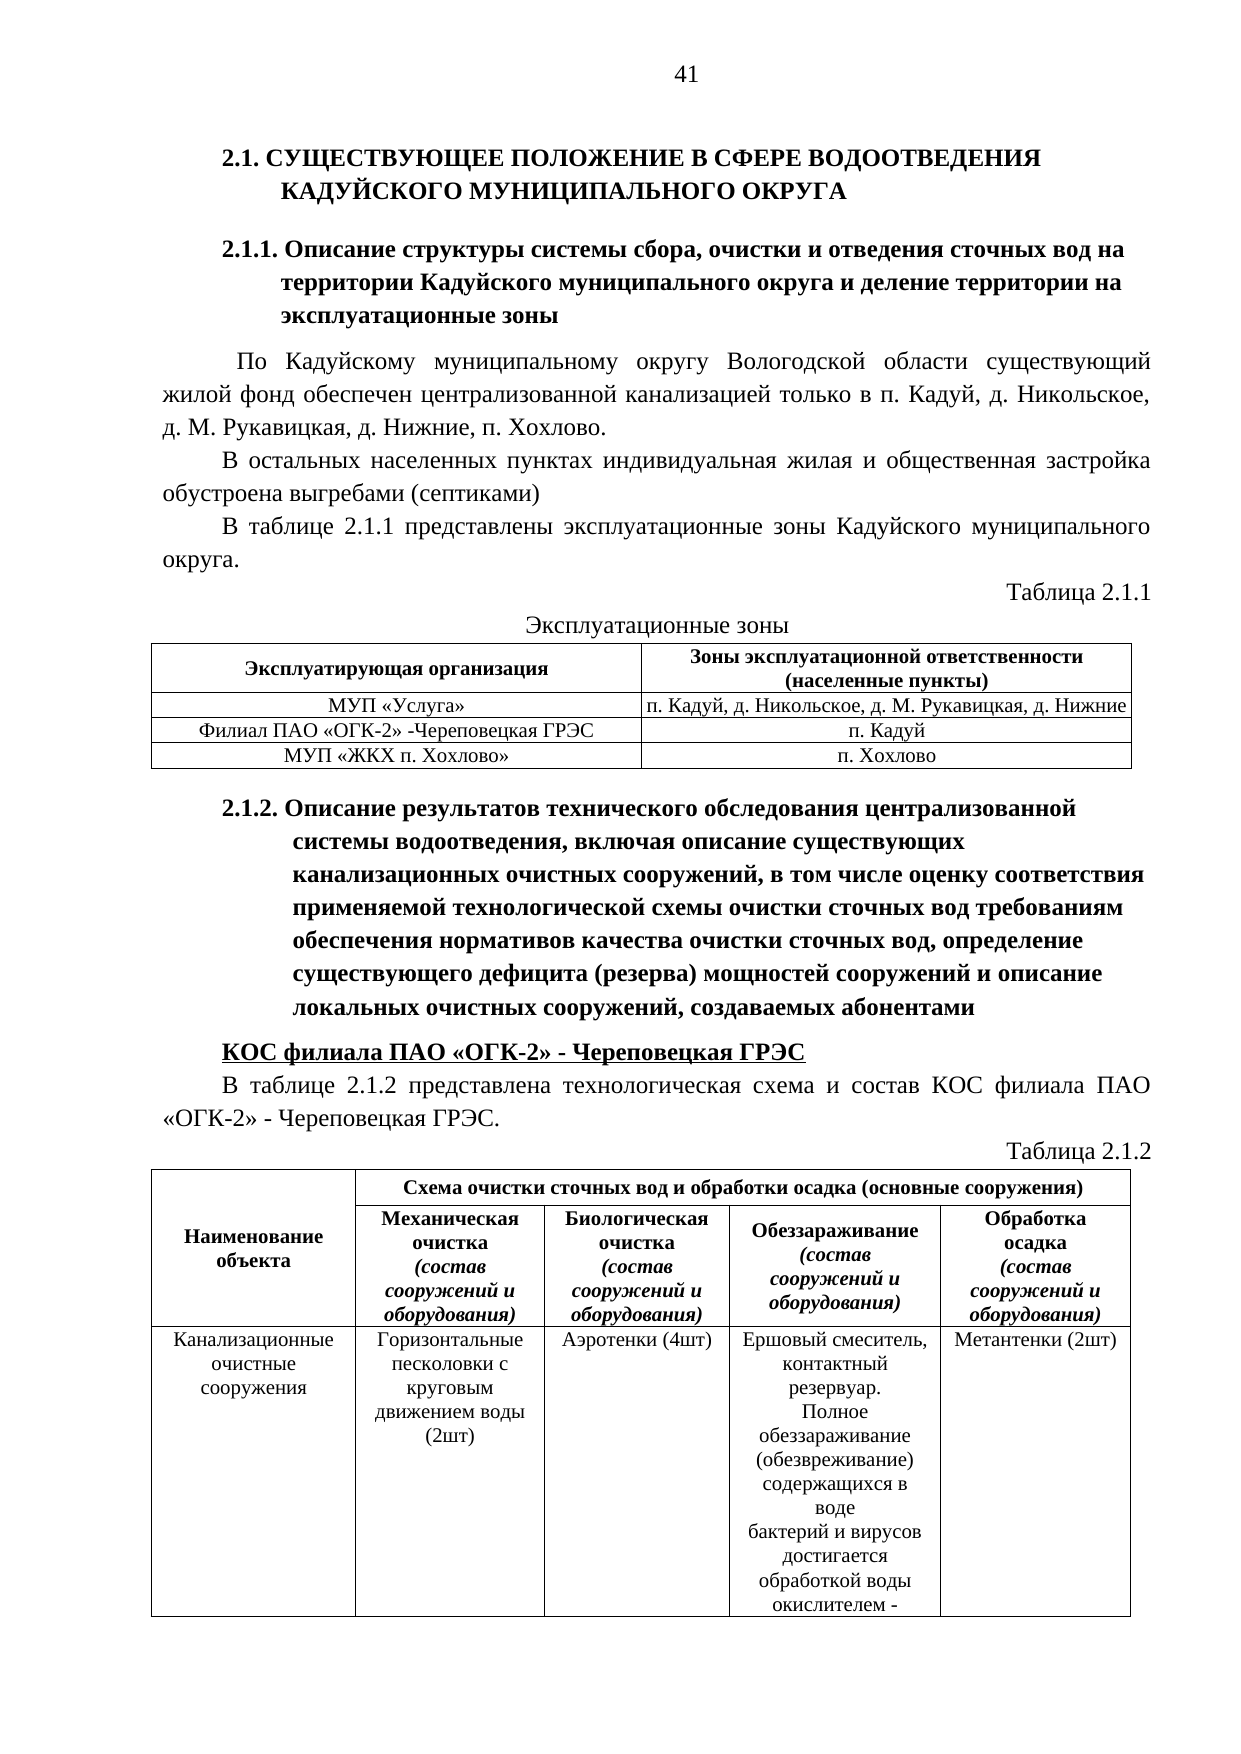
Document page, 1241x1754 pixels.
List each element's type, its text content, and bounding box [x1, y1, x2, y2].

text Таблица 2.1.1 [162, 577, 1152, 606]
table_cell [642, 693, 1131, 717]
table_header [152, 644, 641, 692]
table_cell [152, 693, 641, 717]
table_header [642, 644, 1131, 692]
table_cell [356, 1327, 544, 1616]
text По Кадуйскому муниципальному округу Вологодской области существующий жилой фонд обеспечен централизованной канализацией только в п. Кадуй, д. Никольское, д. М. Рукавицкая, д. Нижние, п. Хохлово. [162, 346, 1152, 441]
text В остальных населенных пунктах индивидуальная жилая и общественная застройка обустроена выгребами (септиками) [162, 445, 1152, 507]
text Таблица 2.1.2 [162, 1136, 1152, 1165]
subtitle 2.1.2. Описание результатов технического обследования централизованной системы водоотведения, включая описание существующих канализационных очистных сооружений, в том числе оценку соответствия применяемой технологической схемы очистки сточных вод требованиям обеспечения нормативов качества очистки сточных вод, определение существующего дефицита (резерва) мощностей сооружений и описание локальных очистных сооружений, создаваемых абонентами [222, 793, 1152, 1020]
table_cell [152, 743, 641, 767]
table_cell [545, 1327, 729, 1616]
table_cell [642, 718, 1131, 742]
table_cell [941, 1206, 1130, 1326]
text В таблице 2.1.1 представлены эксплуатационные зоны Кадуйского муниципального округа. [162, 511, 1152, 573]
subtitle 2.1.1. Описание структуры системы сбора, очистки и отведения сточных вод на территории Кадуйского муниципального округа и деление территории на эксплуатационные зоны [222, 234, 1152, 329]
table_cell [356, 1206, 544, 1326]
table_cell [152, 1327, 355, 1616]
subtitle 2.1. СУЩЕСТВУЮЩЕЕ ПОЛОЖЕНИЕ В СФЕРЕ ВОДООТВЕДЕНИЯ КАДУЙСКОГО МУНИЦИПАЛЬНОГО ОКРУГА [222, 143, 1152, 205]
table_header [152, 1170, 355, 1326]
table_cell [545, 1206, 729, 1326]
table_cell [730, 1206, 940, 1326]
text Эксплуатационные зоны [162, 610, 1152, 639]
text КОС филиала ПАО «ОГК-2» - Череповецкая ГРЭС [162, 1037, 1152, 1066]
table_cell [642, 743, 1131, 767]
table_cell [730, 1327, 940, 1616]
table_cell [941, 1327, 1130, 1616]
text В таблице 2.1.2 представлена технологическая схема и состав КОС филиала ПАО «ОГК-2» - Череповецкая ГРЭС. [162, 1070, 1152, 1132]
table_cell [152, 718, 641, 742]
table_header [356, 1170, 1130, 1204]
